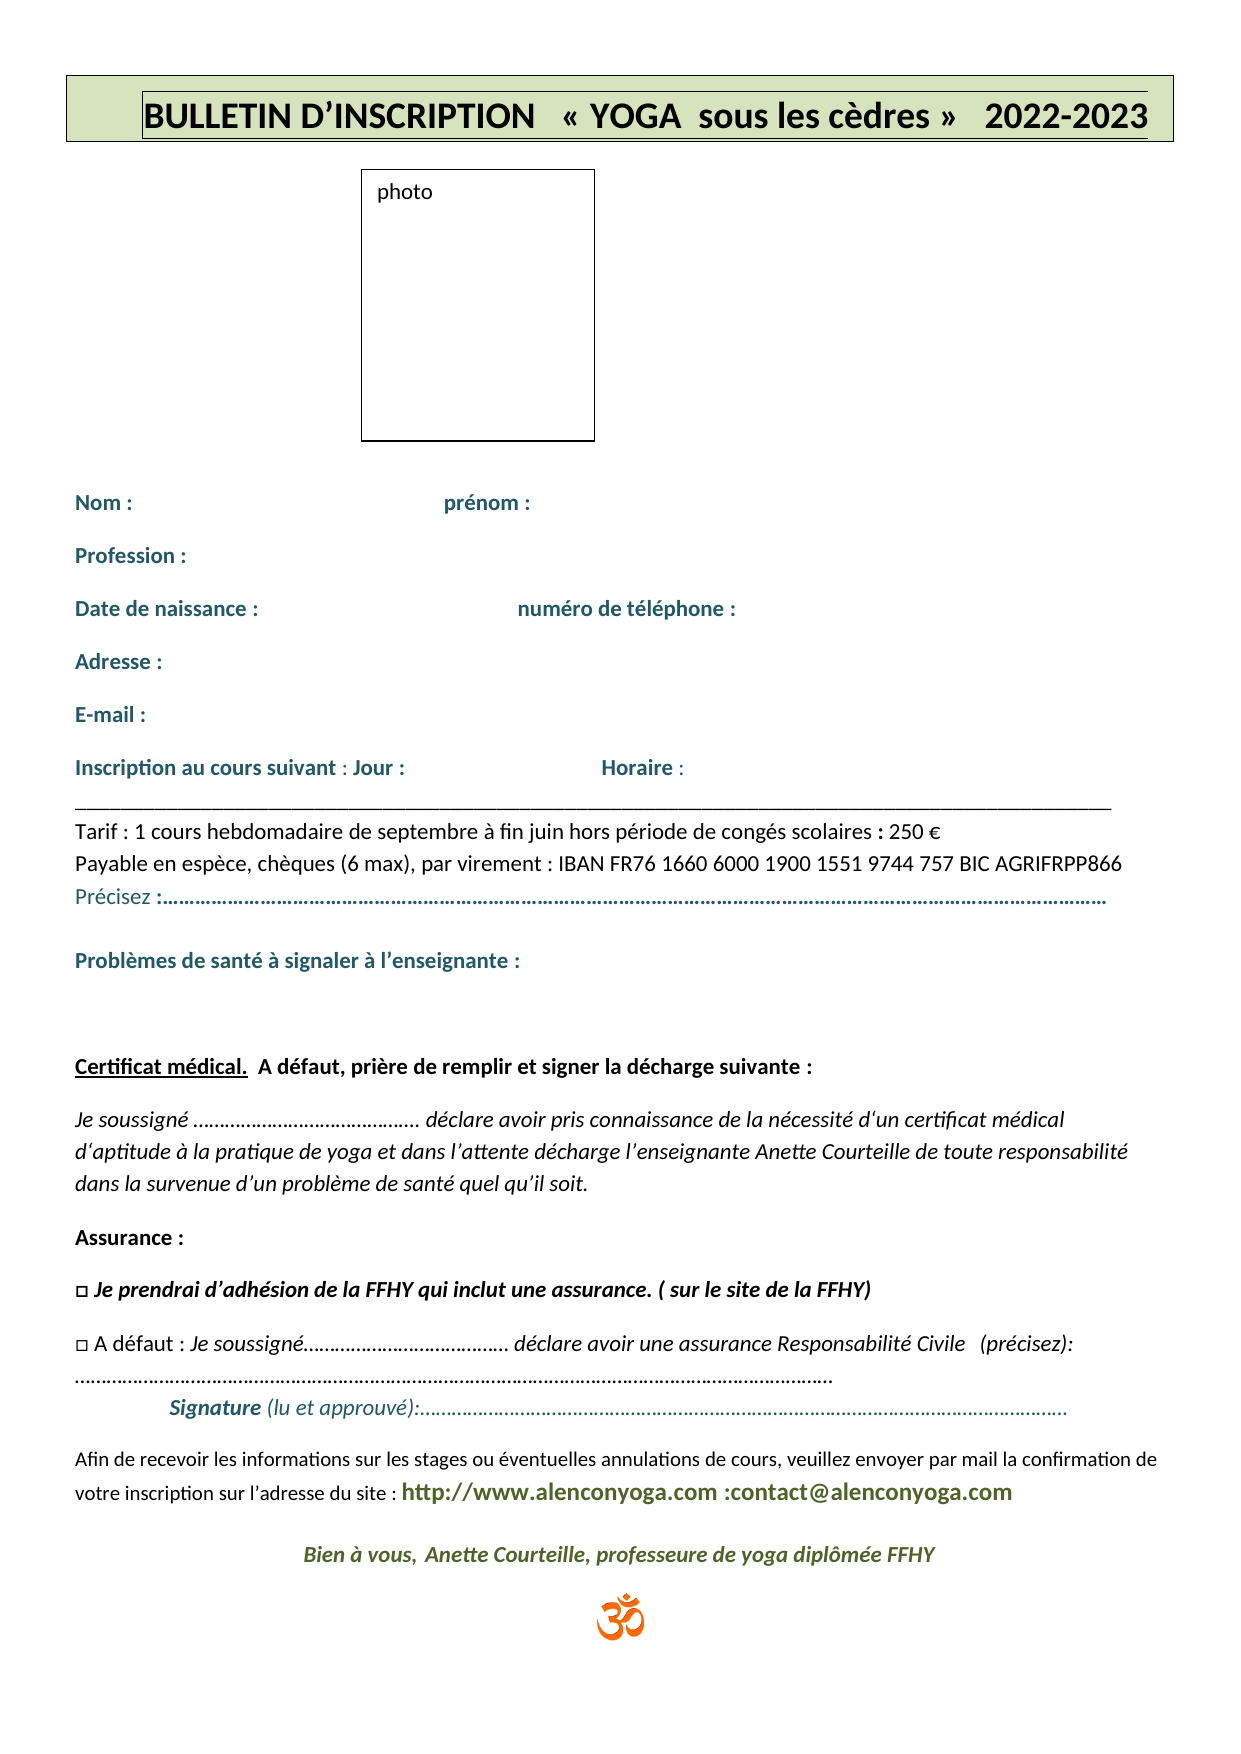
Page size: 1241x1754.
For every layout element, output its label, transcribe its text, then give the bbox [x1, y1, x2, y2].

text □ A défaut : Je soussigné………………………………… déclare avoir une assurance Responsabilité Civile (précisez):……………………………………………………………………………………………………………………………… [75, 1329, 1165, 1389]
text ___________________________________________________________________________________________ [75, 785, 1165, 813]
text Profession : [75, 541, 1165, 569]
text Bien à vous, Anette Courteille, professeure de yoga diplômée FFHY [75, 1540, 1165, 1568]
text Inscription au cours suivant : Jour : Horaire : [75, 753, 1165, 781]
text BULLETIN D’INSCRIPTION « YOGA sous les cèdres » 2022-2023 [67, 76, 1173, 141]
text Afin de recevoir les informations sur les stages ou éventuelles annulations de cours, veuillez envoyer par mail la confirmation de votre inscription sur l’adresse du site : http://www.alenconyoga.com :contact@alenconyoga.com [75, 1446, 1165, 1506]
text Adresse : [75, 647, 1165, 675]
text □ Je prendrai d’adhésion de la FFHY qui inclut une assurance. ( sur le site de la FFHY) [75, 1276, 1165, 1304]
text Date de naissance : numéro de téléphone : [75, 594, 1165, 622]
text Précisez :………………………………………………………………………………………………………………………………………………………… [75, 882, 1165, 910]
text Nom : prénom : [75, 488, 1165, 516]
text Je soussigné ……………………………………. déclare avoir pris connaissance de la nécessité d‘un certificat médical d‘aptitude à la pratique de yoga et dans l’attente décharge l’enseignante Anette Courteille de toute responsabilité dans la survenue d’un problème de santé quel qu’il soit. [75, 1105, 1165, 1198]
text Certificat médical. A défaut, prière de remplir et signer la décharge suivante : [75, 1052, 1165, 1080]
text E-mail : [75, 700, 1165, 728]
text Payable en espèce, chèques (6 max), par virement : IBAN FR76 1660 6000 1900 1551 9744 757 BIC AGRIFRPP866 [75, 849, 1165, 878]
text Assurance : [75, 1223, 1165, 1251]
text Tarif : 1 cours hebdomadaire de septembre à fin juin hors période de congés scolaires : 250 € [75, 817, 1165, 845]
text Problèmes de santé à signaler à l’enseignante : [75, 946, 1165, 974]
text Signature (lu et approuvé):…………………………………………………………………………………………………………… [75, 1393, 1165, 1421]
picture [577, 1574, 664, 1661]
